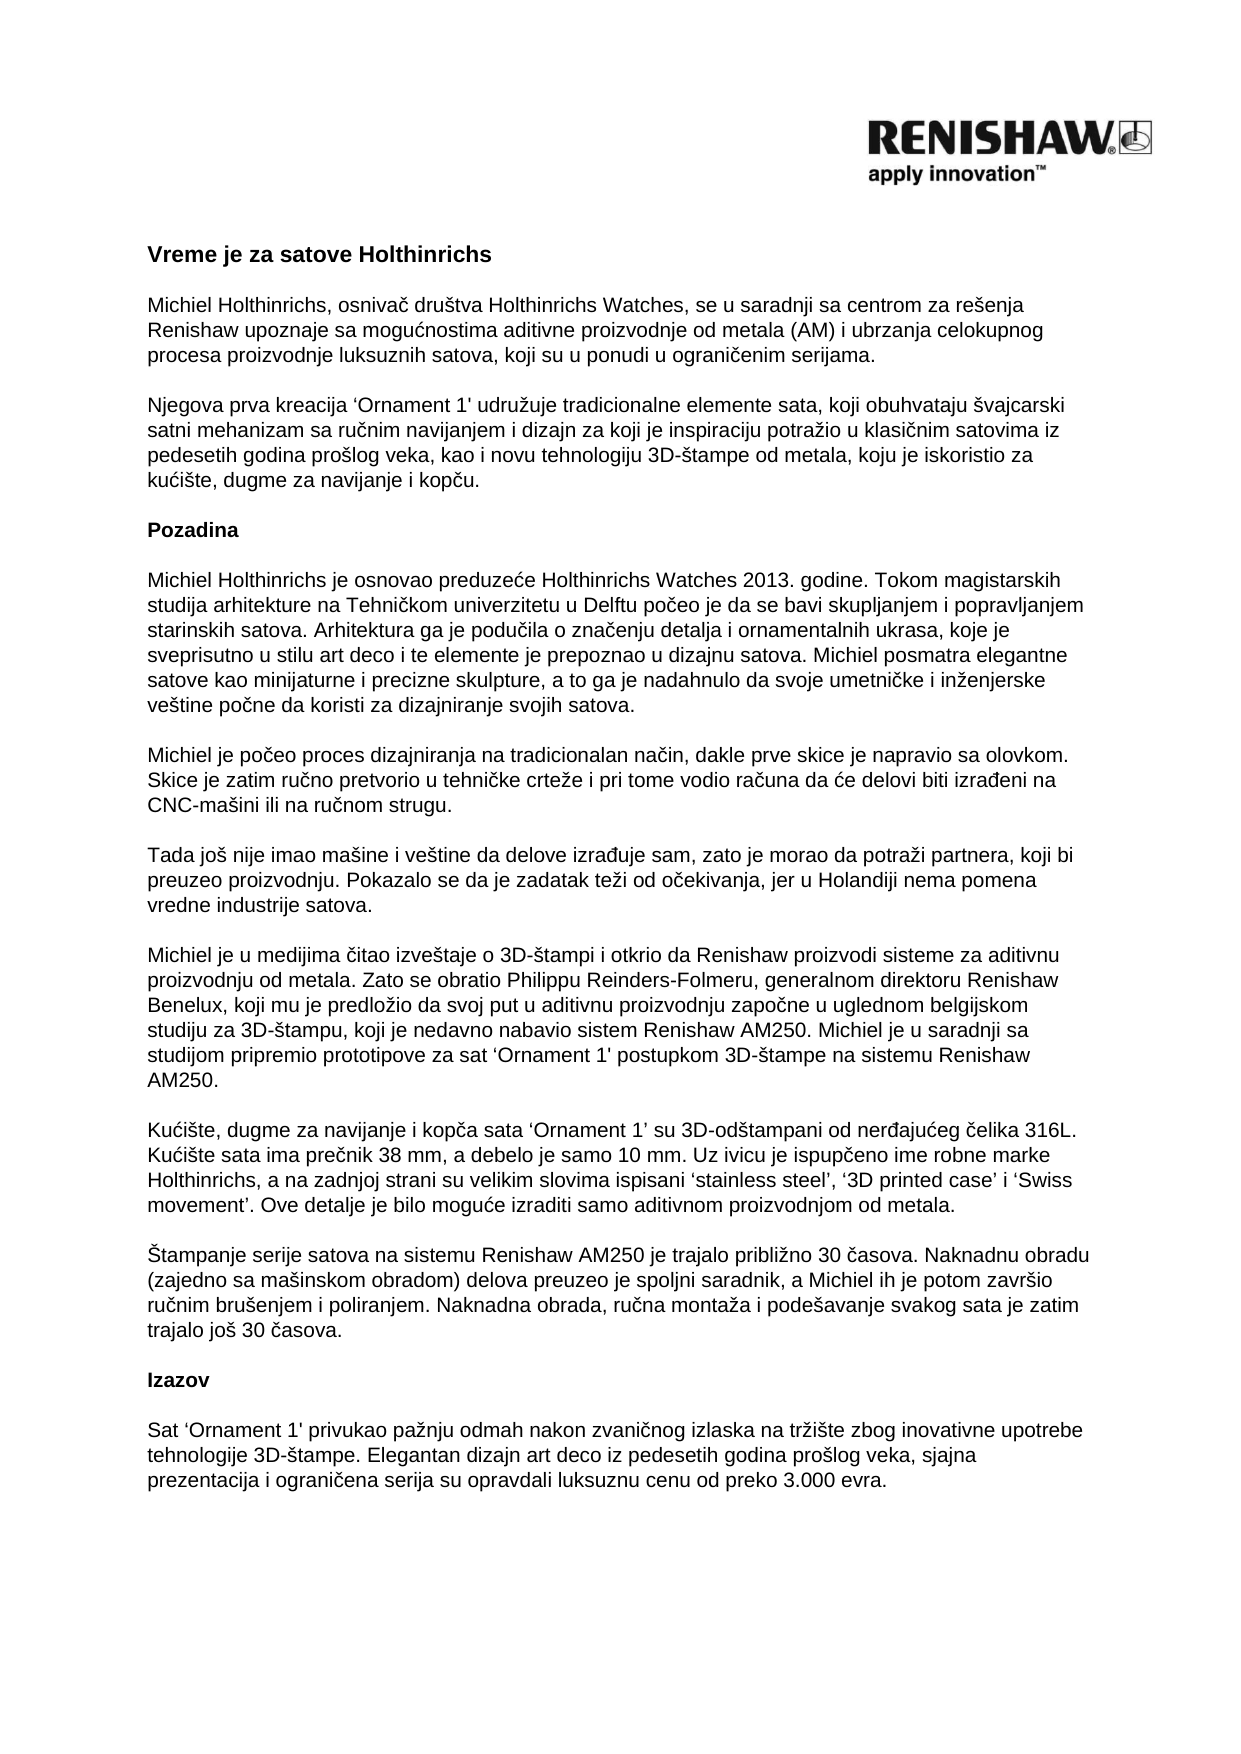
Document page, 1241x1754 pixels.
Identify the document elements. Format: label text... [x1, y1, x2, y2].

text Izazov [147, 1367, 1093, 1392]
text Tada još nije imao mašine i veštine da delove izrađuje sam, zato je morao da potraži partnera, koji bi preuzeo proizvodnju. Pokazalo se da je zadatak teži od očekivanja, jer u Holandiji nema pomena vredne industrije satova. [147, 842, 1093, 917]
text Sat ‘Ornament 1' privukao pažnju odmah nakon zvaničnog izlaska na tržište zbog inovativne upotrebe tehnologije 3D-štampe. Elegantan dizajn art deco iz pedesetih godina prošlog veka, sjajna prezentacija i ograničena serija su opravdali luksuznu cenu od preko 3.000 evra. [147, 1417, 1093, 1492]
text Michiel Holthinrichs, osnivač društva Holthinrichs Watches, se u saradnji sa centrom za rešenja Renishaw upoznaje sa mogućnostima aditivne proizvodnje od metala (AM) i ubrzanja celokupnog procesa proizvodnje luksuznih satova, koji su u ponudi u ograničenim serijama. [147, 292, 1093, 367]
text Michiel je u medijima čitao izveštaje o 3D-štampi i otkrio da Renishaw proizvodi sisteme za aditivnu proizvodnju od metala. Zato se obratio Philippu Reinders-Folmeru, generalnom direktoru Renishaw Benelux, koji mu je predložio da svoj put u aditivnu proizvodnju započne u uglednom belgijskom studiju za 3D-štampu, koji je nedavno nabavio sistem Renishaw AM250. Michiel je u saradnji sa studijom pripremio prototipove za sat ‘Ornament 1' postupkom 3D-štampe na sistemu Renishaw AM250. [147, 942, 1093, 1092]
picture [837, 87, 1183, 218]
text Michiel je počeo proces dizajniranja na tradicionalan način, dakle prve skice je napravio sa olovkom. Skice je zatim ručno pretvorio u tehničke crteže i pri tome vodio računa da će delovi biti izrađeni na CNC-mašini ili na ručnom strugu. [147, 742, 1093, 817]
text Kućište, dugme za navijanje i kopča sata ‘Ornament 1’ su 3D-odštampani od nerđajućeg čelika 316L. Kućište sata ima prečnik 38 mm, a debelo je samo 10 mm. Uz ivicu je ispupčeno ime robne marke Holthinrichs, a na zadnjoj strani su velikim slovima ispisani ‘stainless steel’, ‘3D printed case’ i ‘Swiss movement’. Ove detalje je bilo moguće izraditi samo aditivnom proizvodnjom od metala. [147, 1117, 1093, 1217]
text Vreme je za satove Holthinrichs [147, 242, 1093, 267]
text Štampanje serije satova na sistemu Renishaw AM250 je trajalo približno 30 časova. Naknadnu obradu (zajedno sa mašinskom obradom) delova preuzeo je spoljni saradnik, a Michiel ih je potom završio ručnim brušenjem i poliranjem. Naknadna obrada, ručna montaža i podešavanje svakog sata je zatim trajalo još 30 časova. [147, 1242, 1093, 1342]
text Njegova prva kreacija ‘Ornament 1' udružuje tradicionalne elemente sata, koji obuhvataju švajcarski satni mehanizam sa ručnim navijanjem i dizajn za koji je inspiraciju potražio u klasičnim satovima iz pedesetih godina prošlog veka, kao i novu tehnologiju 3D-štampe od metala, koju je iskoristio za kućište, dugme za navijanje i kopču. [147, 392, 1093, 492]
text Michiel Holthinrichs je osnovao preduzeće Holthinrichs Watches 2013. godine. Tokom magistarskih studija arhitekture na Tehničkom univerzitetu u Delftu počeo je da se bavi skupljanjem i popravljanjem starinskih satova. Arhitektura ga je podučila o značenju detalja i ornamentalnih ukrasa, koje je sveprisutno u stilu art deco i te elemente je prepoznao u dizajnu satova. Michiel posmatra elegantne satove kao minijaturne i precizne skulpture, a to ga je nadahnulo da svoje umetničke i inženjerske veštine počne da koristi za dizajniranje svojih satova. [147, 567, 1093, 717]
text Pozadina [147, 517, 1093, 542]
